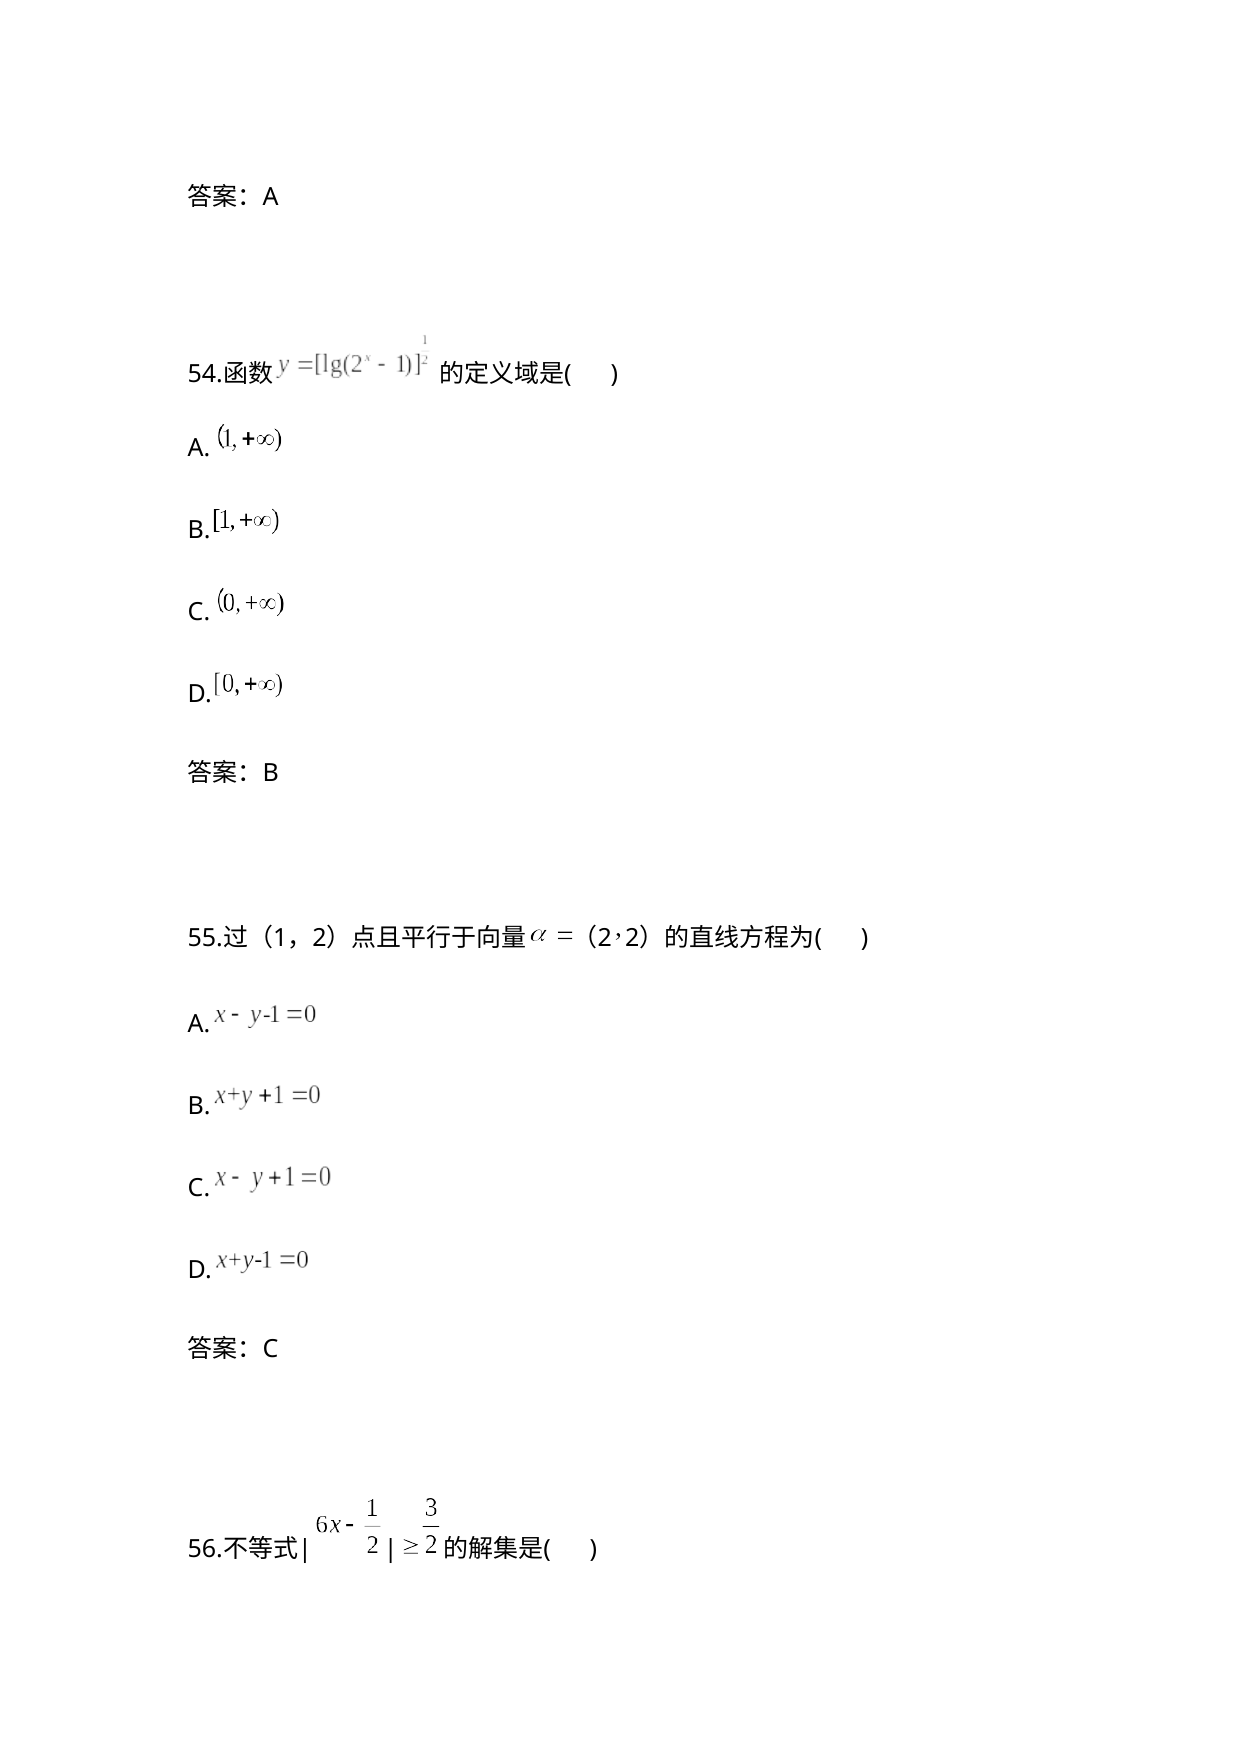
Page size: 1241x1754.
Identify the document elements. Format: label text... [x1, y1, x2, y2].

text 54.函数 的定义域是( ) [187, 327, 1053, 392]
text C. [187, 574, 1053, 639]
text 答案：B [187, 738, 1053, 803]
text 答案：C [187, 1314, 1053, 1379]
text C. [187, 1150, 1053, 1215]
text B. [187, 492, 1053, 557]
text 56.不等式||的解集是( ) [187, 1479, 1053, 1577]
text D. [187, 1232, 1053, 1297]
text A. [187, 410, 1053, 475]
text D. [187, 656, 1053, 721]
text 55.过（1，2）点且平行于向量（22）的直线方程为( ) [187, 903, 1053, 968]
text A. [187, 986, 1053, 1051]
text B. [187, 1068, 1053, 1133]
text 答案：A [187, 162, 1053, 227]
